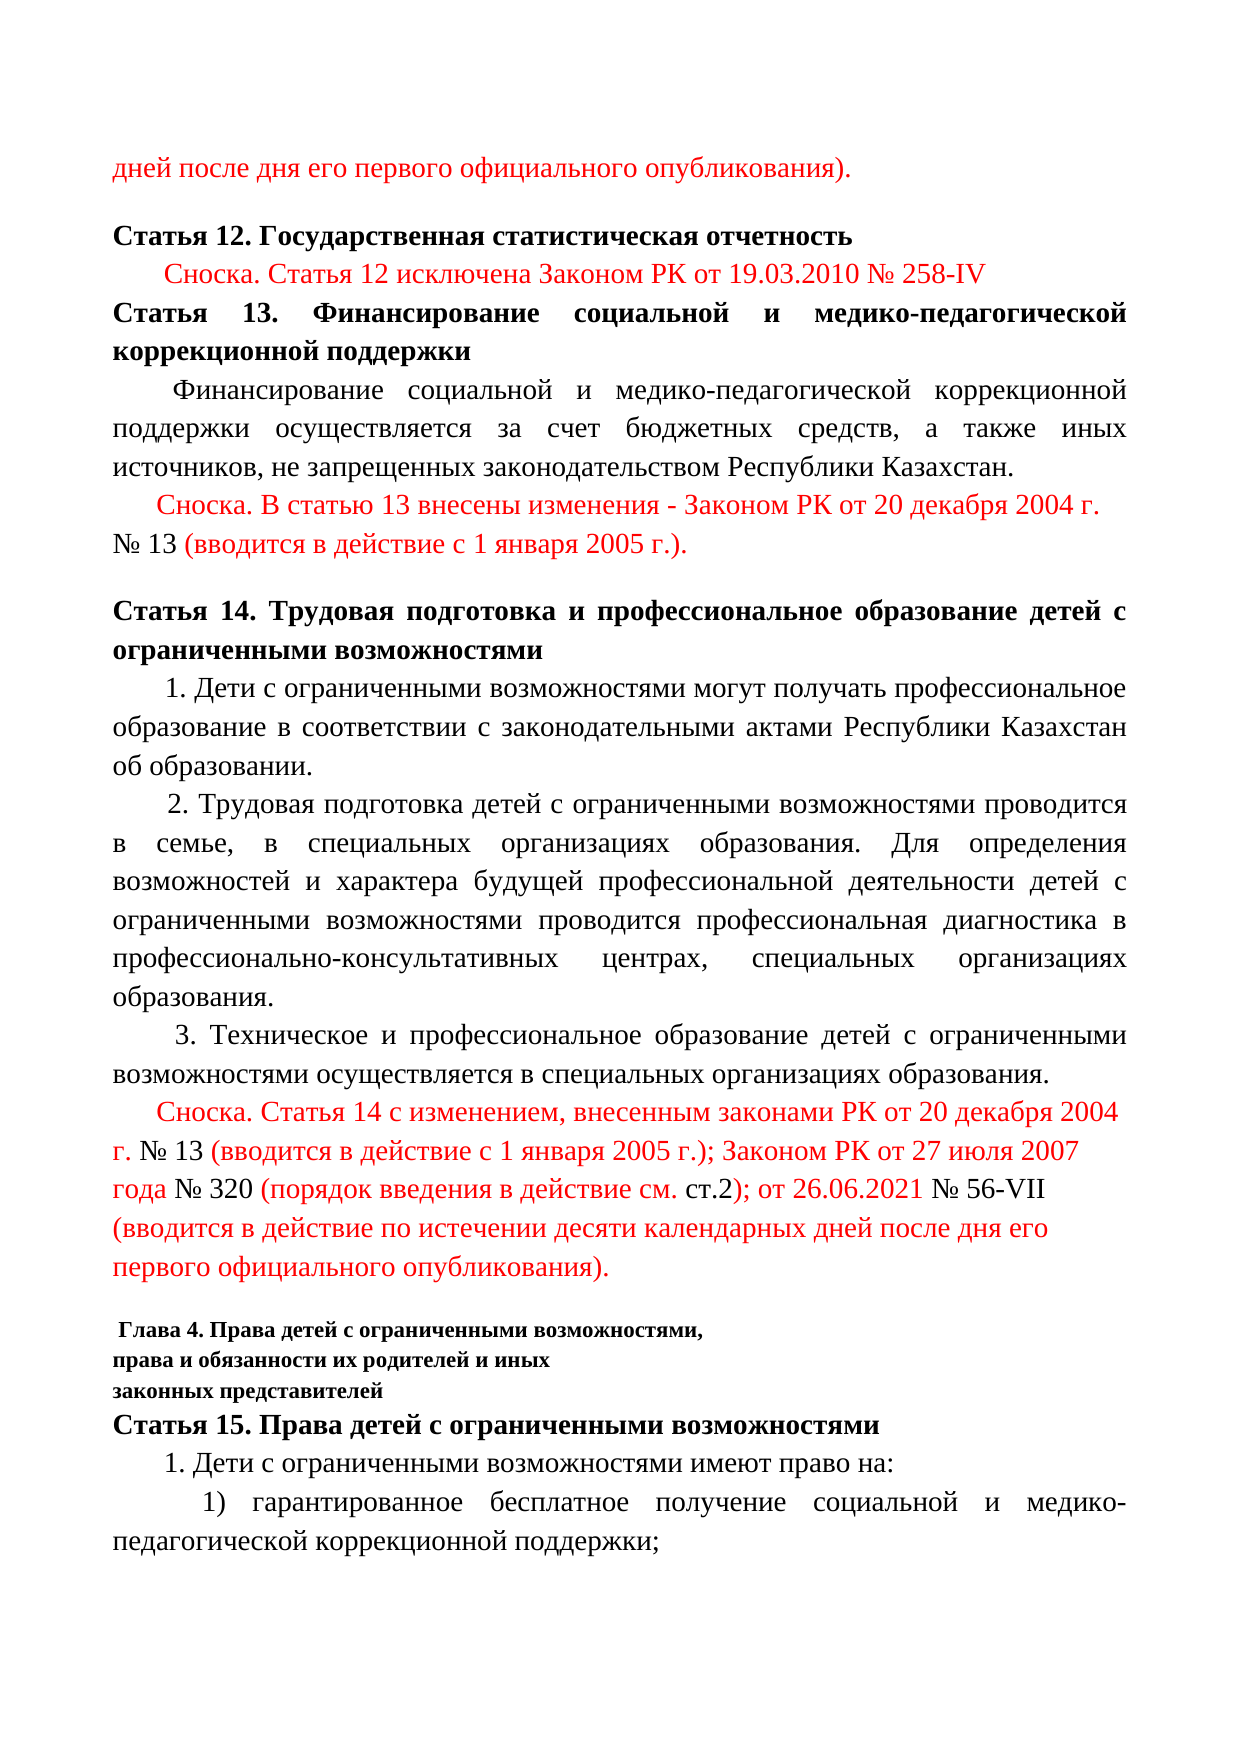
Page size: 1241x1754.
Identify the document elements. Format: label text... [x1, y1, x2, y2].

text 2. Трудовая подготовка детей с ограниченными возможностями проводится в семье, в специальных организациях образования. Для определения возможностей и характера будущей профессиональной деятельности детей с ограниченными возможностями проводится профессиональная диагностика в профессионально-консультативных центрах, специальных организациях образования. [112, 786, 1128, 1012]
text Глава 4. Права детей с ограниченными возможностями, права и обязанности их родителей и иных законных представителей [112, 1316, 1128, 1403]
text Сноска. Статья 14 с изменением, внесенным законами РК от 20 декабря 2004 г. № 13 (вводится в действие с 1 января 2005 г.); Законом РК от 27 июля 2007 года № 320 (порядок введения в действие см. ст.2); от 26.06.2021 № 56-VII (вводится в действие по истечении десяти календарных дней после дня его первого официального опубликования). [112, 1094, 1128, 1312]
text 1) гарантированное бесплатное получение социальной и медико-педагогической коррекционной поддержки; [112, 1484, 1128, 1556]
text Статья 14. Трудовая подготовка и профессиональное образование детей с ограниченными возможностями [112, 593, 1128, 666]
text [112, 150, 1128, 214]
text Статья 15. Права детей с ограниченными возможностями [112, 1407, 1128, 1441]
text Сноска. Статья 12 исключена Законом РК от 19.03.2010 № 258-IV [112, 256, 1128, 290]
text 3. Техническое и профессиональное образование детей с ограниченными возможностями осуществляется в специальных организациях образования. [112, 1017, 1128, 1089]
text Финансирование социальной и медико-педагогической коррекционной поддержки осуществляется за счет бюджетных средств, а также иных источников, не запрещенных законодательством Республики Казахстан. [112, 372, 1128, 482]
text 1. Дети с ограниченными возможностями могут получать профессиональное образование в соответствии с законодательными актами Республики Казахстан об образовании. [112, 671, 1128, 781]
text Сноска. В статью 13 внесены изменения - Законом РК от 20 декабря 2004 г. № 13 (вводится в действие с 1 января 2005 г.). [112, 487, 1128, 590]
text 1. Дети с ограниченными возможностями имеют право на: [112, 1446, 1128, 1479]
text Статья 12. Государственная статистическая отчетность [112, 218, 1128, 251]
text Статья 13. Финансирование социальной и медико-педагогической коррекционной поддержки [112, 295, 1128, 367]
